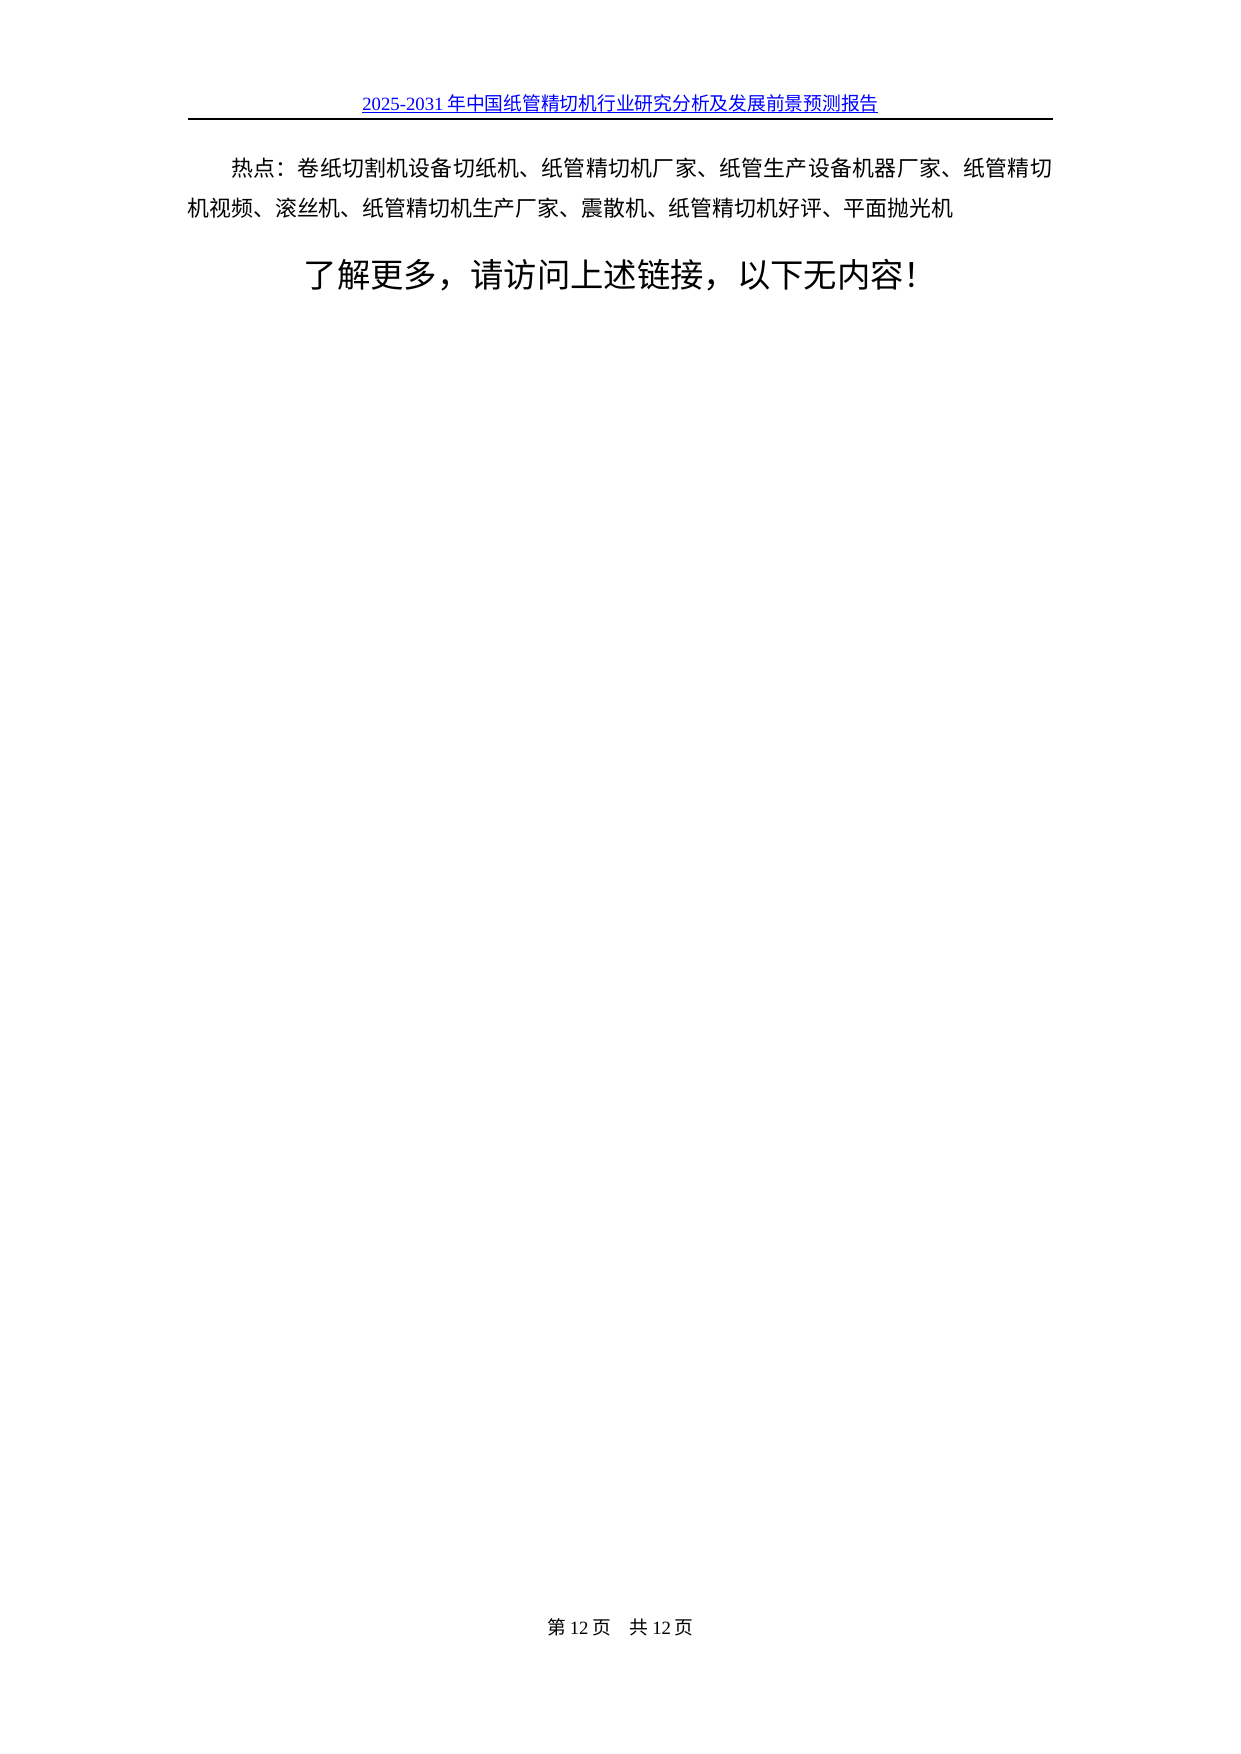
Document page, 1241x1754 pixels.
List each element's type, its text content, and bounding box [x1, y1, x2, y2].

text 热点：卷纸切割机设备切纸机、纸管精切机厂家、纸管生产设备机器厂家、纸管精切机视频、滚丝机、纸管精切机生产厂家、震散机、纸管精切机好评、平面抛光机 [187, 150, 1053, 223]
title 了解更多，请访问上述链接，以下无内容！ [187, 241, 1053, 306]
